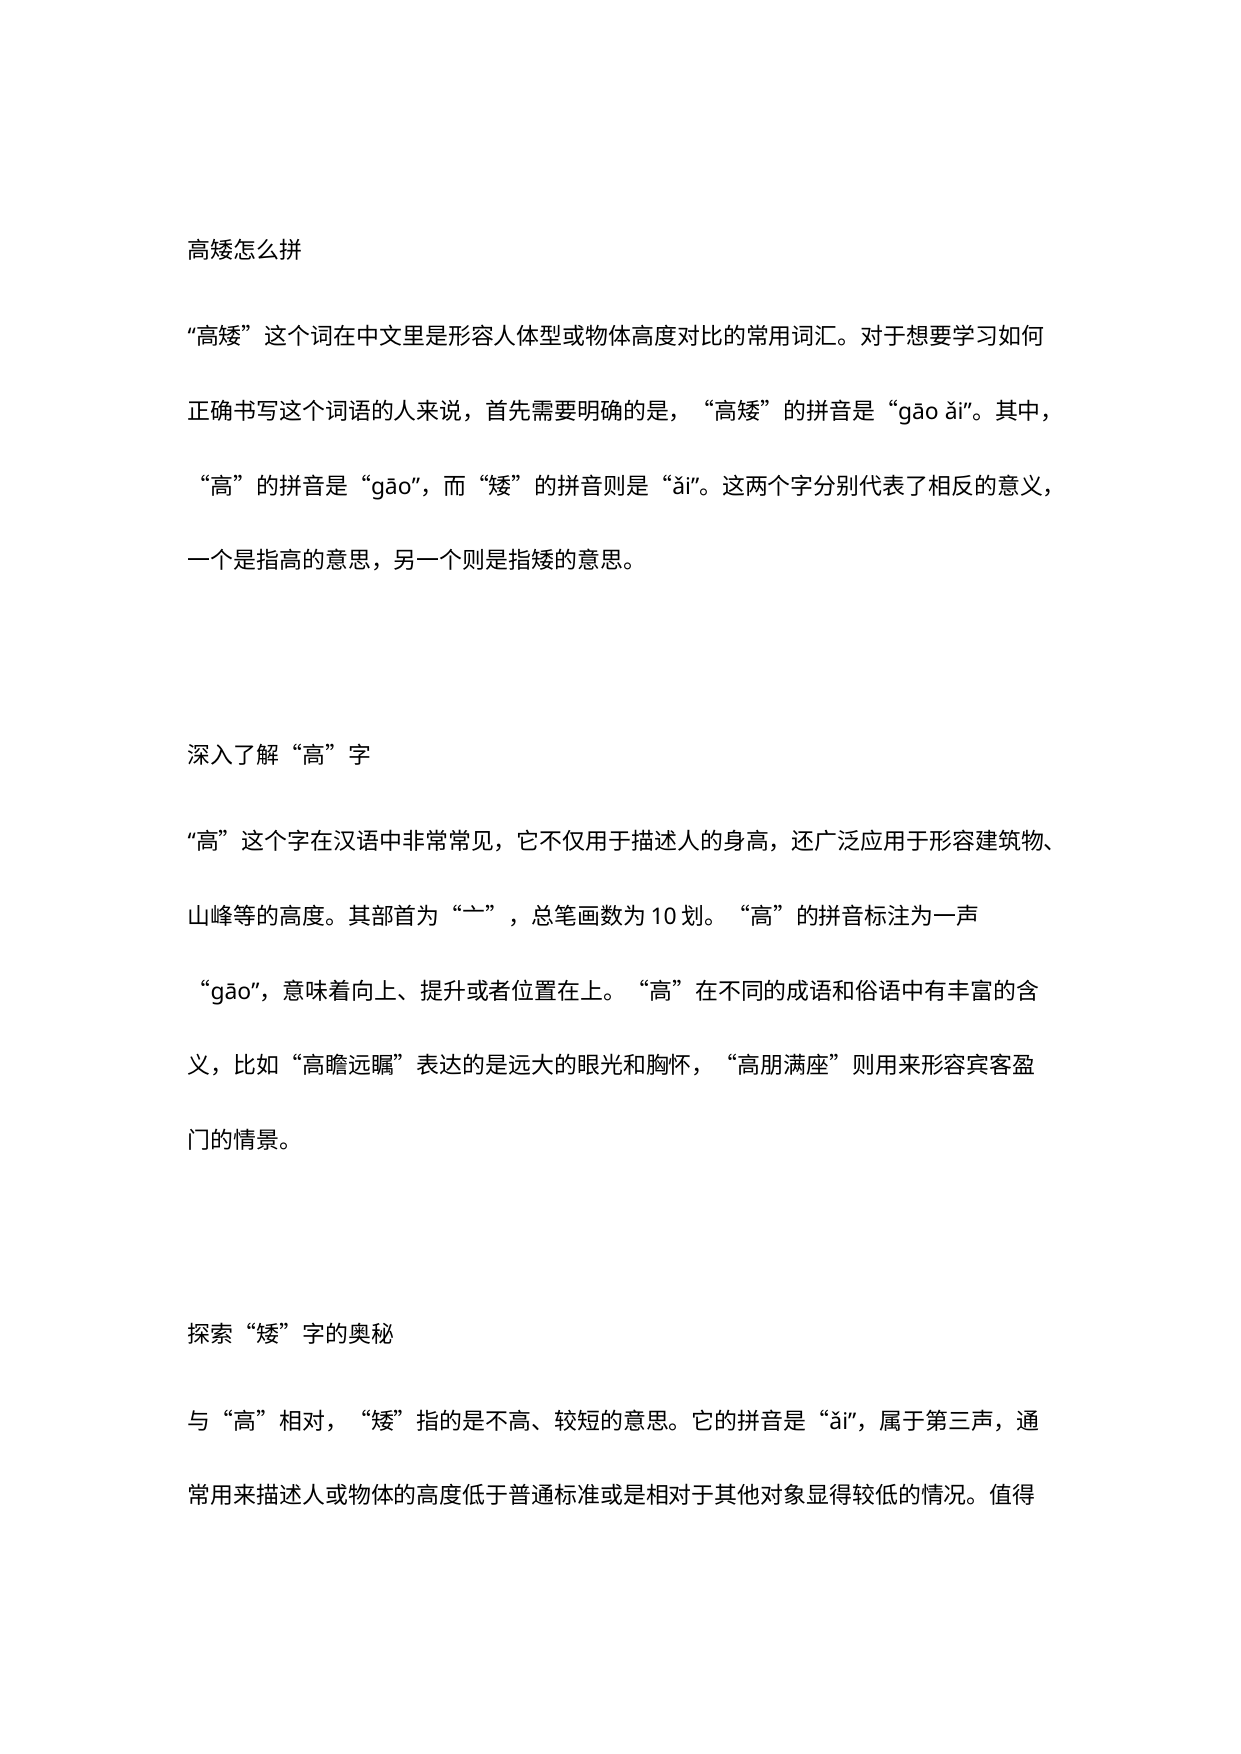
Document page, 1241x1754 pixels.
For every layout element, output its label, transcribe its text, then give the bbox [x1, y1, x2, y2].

text “高矮”这个词在中文里是形容人体型或物体高度对比的常用词汇。对于想要学习如何正确书写这个词语的人来说，首先需要明确的是，“高矮”的拼音是“gāo ǎi”。其中，“高”的拼音是“gāo”，而“矮”的拼音则是“ǎi”。这两个字分别代表了相反的意义，一个是指高的意思，另一个则是指矮的意思。 [187, 302, 1053, 591]
text 高矮怎么拼 [187, 216, 1053, 281]
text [187, 1387, 1053, 1527]
text “高”这个字在汉语中非常常见，它不仅用于描述人的身高，还广泛应用于形容建筑物、山峰等的高度。其部首为“亠”，总笔画数为10划。“高”的拼音标注为一声“gāo”，意味着向上、提升或者位置在上。“高”在不同的成语和俗语中有丰富的含义，比如“高瞻远瞩”表达的是远大的眼光和胸怀，“高朋满座”则用来形容宾客盈门的情景。 [187, 807, 1053, 1171]
text 探索“矮”字的奥秘 [187, 1300, 1053, 1365]
text 深入了解“高”字 [187, 721, 1053, 786]
